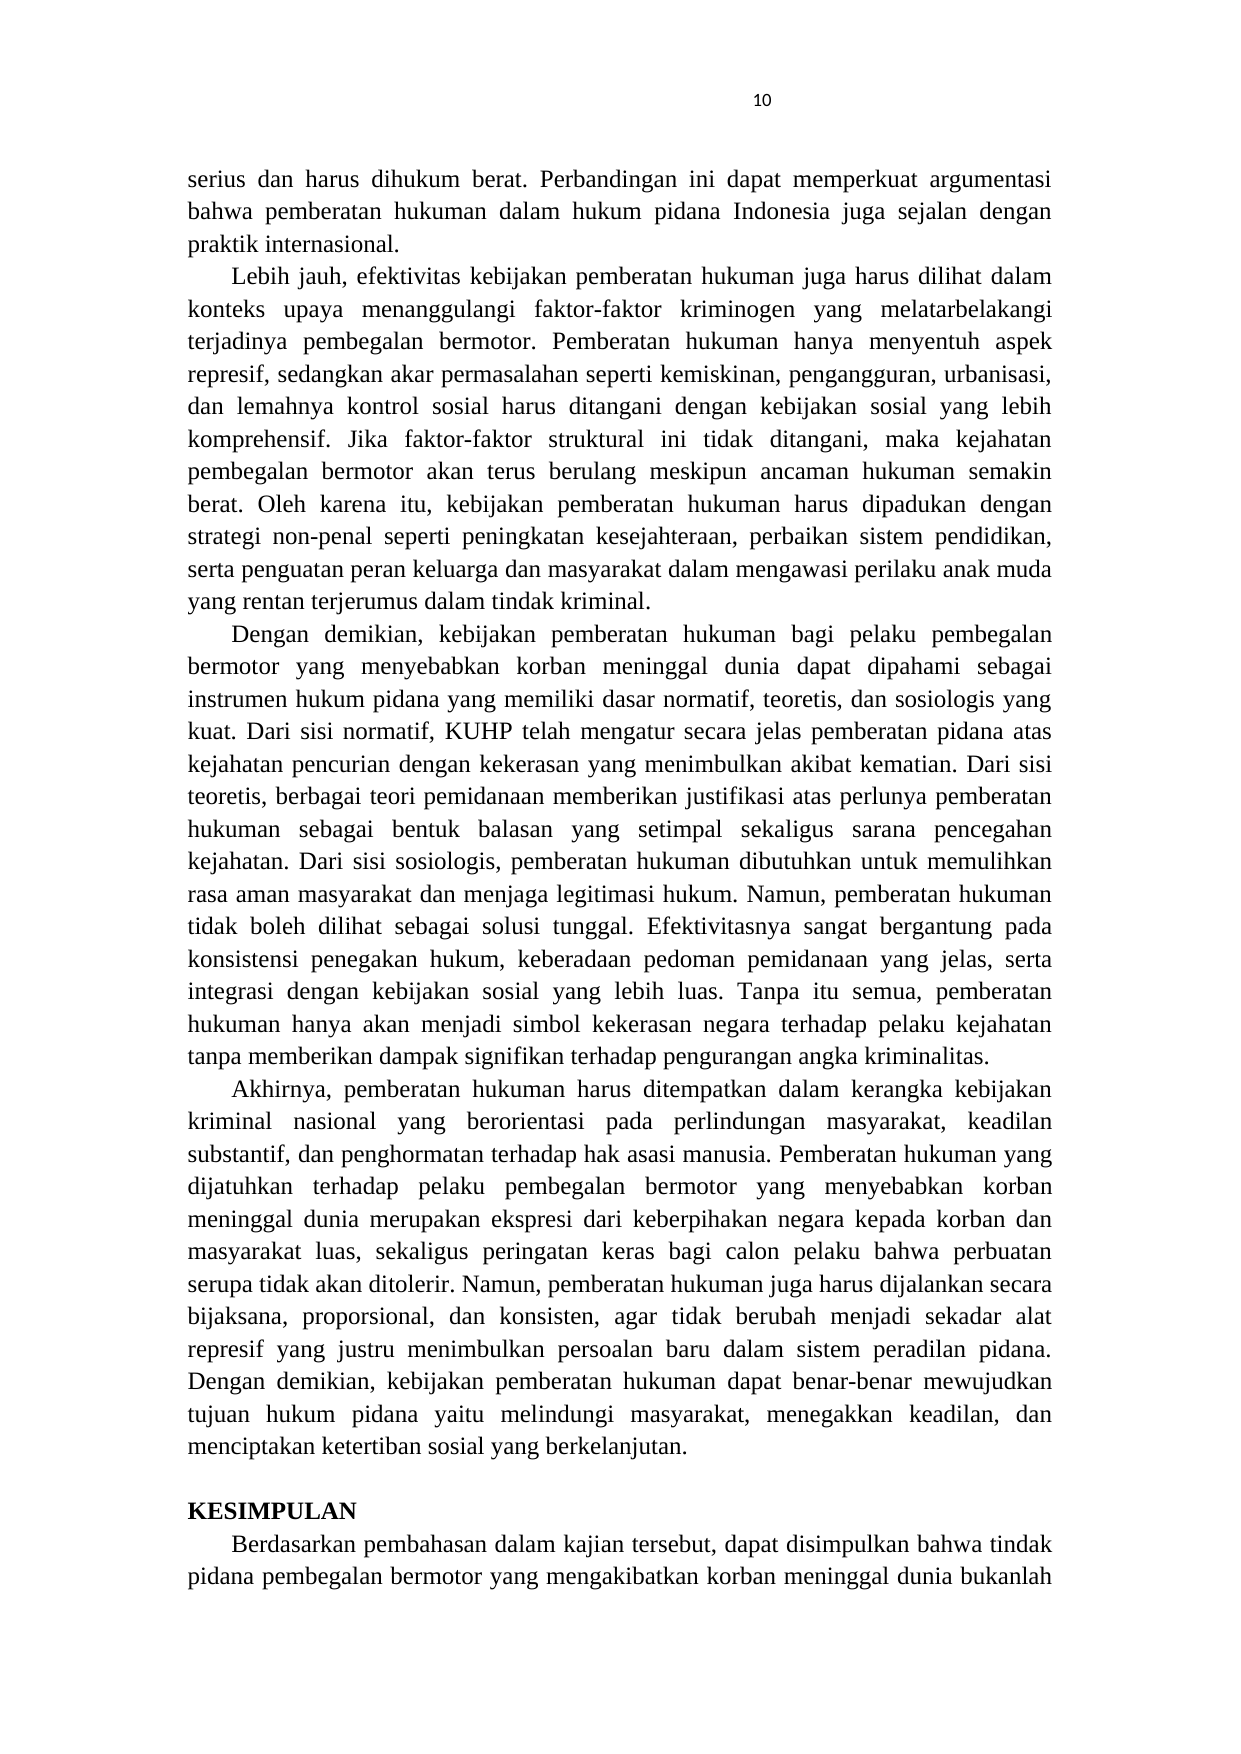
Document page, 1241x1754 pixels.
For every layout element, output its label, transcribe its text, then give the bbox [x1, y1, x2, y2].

text Dengan demikian, kebijakan pemberatan hukuman bagi pelaku pembegalan bermotor yang menyebabkan korban meninggal dunia dapat dipahami sebagai instrumen hukum pidana yang memiliki dasar normatif, teoretis, dan sosiologis yang kuat. Dari sisi normatif, KUHP telah mengatur secara jelas pemberatan pidana atas kejahatan pencurian dengan kekerasan yang menimbulkan akibat kematian. Dari sisi teoretis, berbagai teori pemidanaan memberikan justifikasi atas perlunya pemberatan hukuman sebagai bentuk balasan yang setimpal sekaligus sarana pencegahan kejahatan. Dari sisi sosiologis, pemberatan hukuman dibutuhkan untuk memulihkan rasa aman masyarakat dan menjaga legitimasi hukum. Namun, pemberatan hukuman tidak boleh dilihat sebagai solusi tunggal. Efektivitasnya sangat bergantung pada konsistensi penegakan hukum, keberadaan pedoman pemidanaan yang jelas, serta integrasi dengan kebijakan sosial yang lebih luas. Tanpa itu semua, pemberatan hukuman hanya akan menjadi simbol kekerasan negara terhadap pelaku kejahatan tanpa memberikan dampak signifikan terhadap pengurangan angka kriminalitas. [187, 617, 1053, 1072]
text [187, 1527, 1053, 1592]
text Lebih jauh, efektivitas kebijakan pemberatan hukuman juga harus dilihat dalam konteks upaya menanggulangi faktor-faktor kriminogen yang melatarbelakangi terjadinya pembegalan bermotor. Pemberatan hukuman hanya menyentuh aspek represif, sedangkan akar permasalahan seperti kemiskinan, pengangguran, urbanisasi, dan lemahnya kontrol sosial harus ditangani dengan kebijakan sosial yang lebih komprehensif. Jika faktor-faktor struktural ini tidak ditangani, maka kejahatan pembegalan bermotor akan terus berulang meskipun ancaman hukuman semakin berat. Oleh karena itu, kebijakan pemberatan hukuman harus dipadukan dengan strategi non-penal seperti peningkatan kesejahteraan, perbaikan sistem pendidikan, serta penguatan peran keluarga dan masyarakat dalam mengawasi perilaku anak muda yang rentan terjerumus dalam tindak kriminal. [187, 259, 1053, 617]
text KESIMPULAN [187, 1494, 1053, 1527]
text Akhirnya, pemberatan hukuman harus ditempatkan dalam kerangka kebijakan kriminal nasional yang berorientasi pada perlindungan masyarakat, keadilan substantif, dan penghormatan terhadap hak asasi manusia. Pemberatan hukuman yang dijatuhkan terhadap pelaku pembegalan bermotor yang menyebabkan korban meninggal dunia merupakan ekspresi dari keberpihakan negara kepada korban dan masyarakat luas, sekaligus peringatan keras bagi calon pelaku bahwa perbuatan serupa tidak akan ditolerir. Namun, pemberatan hukuman juga harus dijalankan secara bijaksana, proporsional, dan konsisten, agar tidak berubah menjadi sekadar alat represif yang justru menimbulkan persoalan baru dalam sistem peradilan pidana. Dengan demikian, kebijakan pemberatan hukuman dapat benar-benar mewujudkan tujuan hukum pidana yaitu melindungi masyarakat, menegakkan keadilan, dan menciptakan ketertiban sosial yang berkelanjutan. [187, 1072, 1053, 1462]
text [187, 162, 1053, 259]
